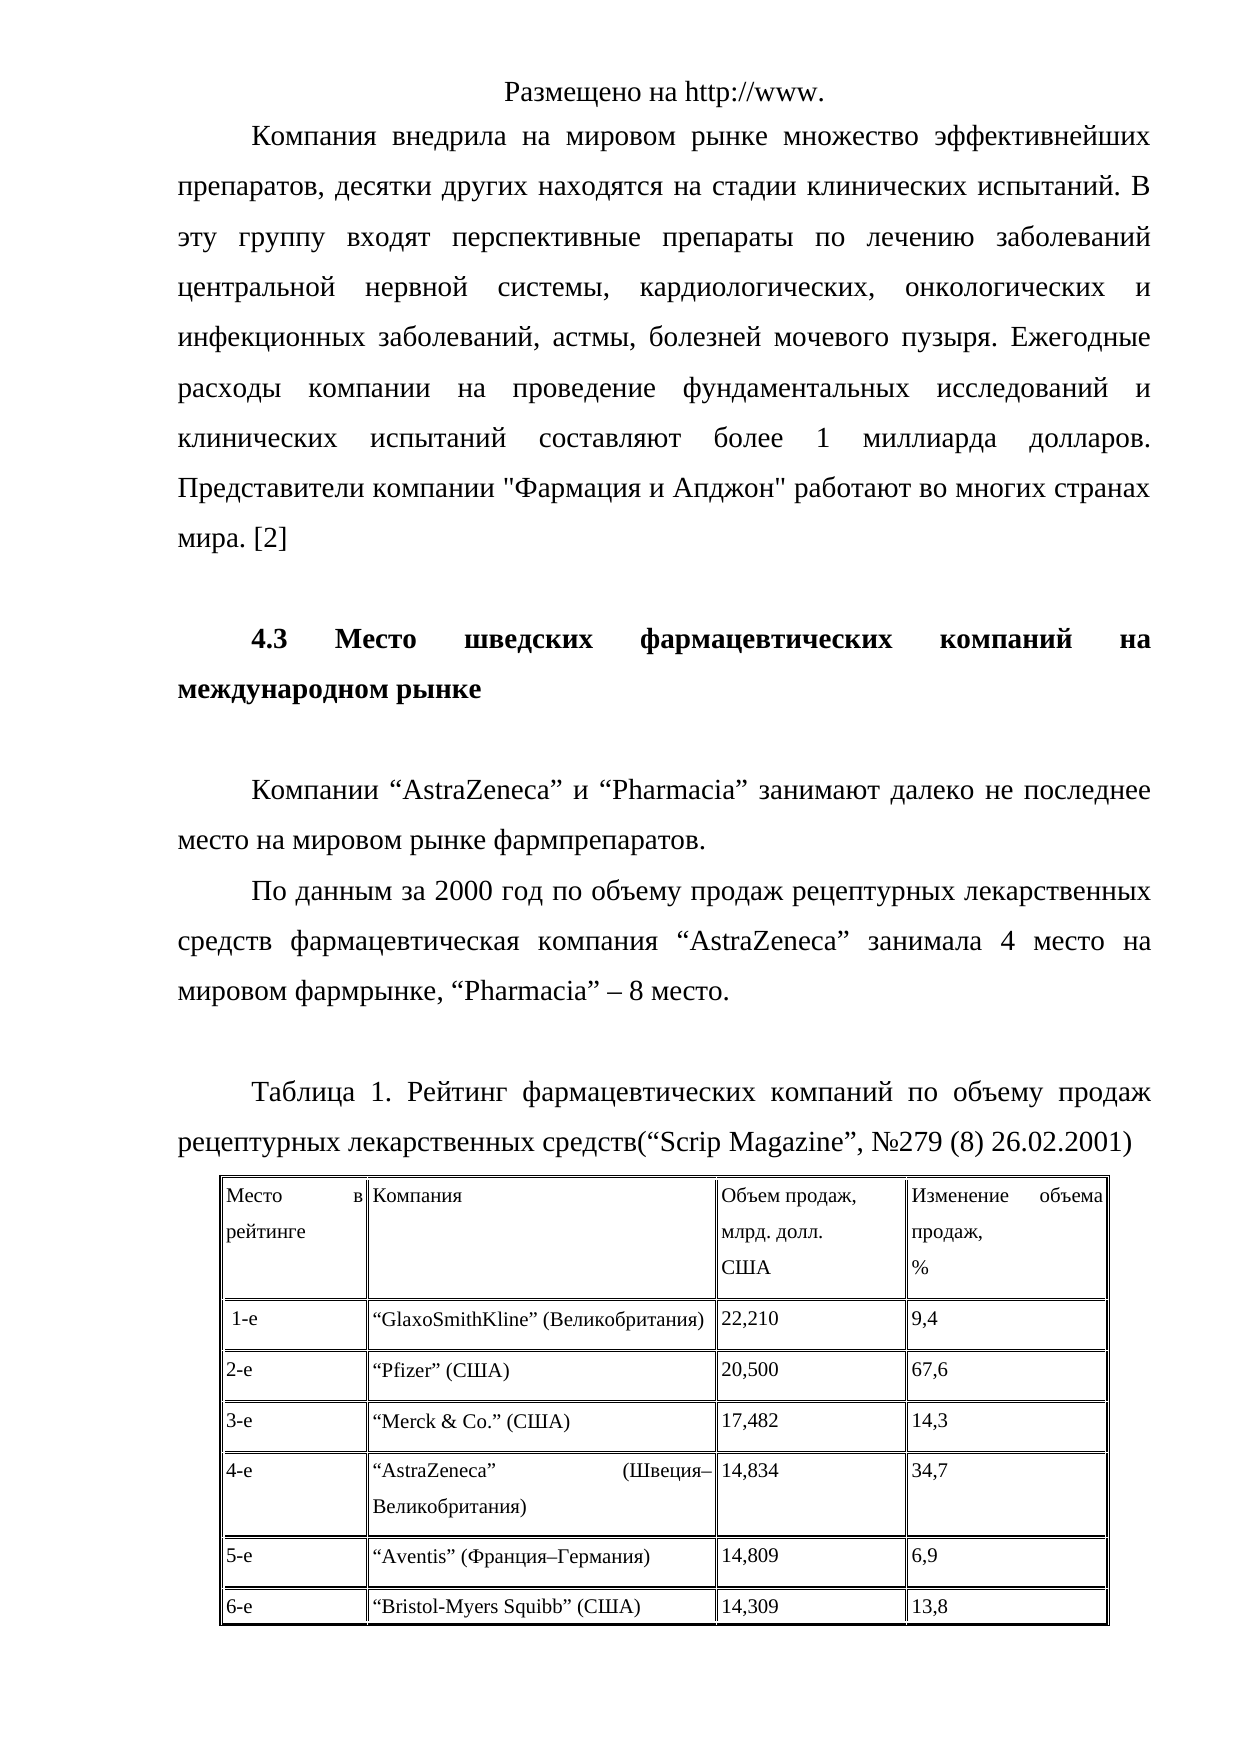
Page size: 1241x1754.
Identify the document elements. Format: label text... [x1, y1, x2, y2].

table_cell 9,4 [907, 1298, 1108, 1349]
table_cell 14,834 [718, 1454, 905, 1535]
text 4.3 Место шведских фармацевтических компаний на международном рынке [177, 621, 1152, 705]
table_cell 14,309 [716, 1590, 907, 1623]
table_cell “Pfizer” (США) [369, 1352, 715, 1399]
text Компании “AstraZeneca” и “Pharmacia” занимают далеко не последнее место на мировом рынке фармпрепаратов. [177, 772, 1152, 856]
table_header Изменение объема продаж, % [907, 1178, 1106, 1298]
table_cell 14,3 [908, 1400, 1107, 1451]
table_cell 13,8 [907, 1586, 1107, 1623]
table_cell 3-е [223, 1400, 366, 1451]
table_cell 5-е [223, 1535, 366, 1586]
table_cell 2-е [221, 1349, 368, 1399]
table_cell 14,809 [718, 1539, 905, 1586]
table_cell “Aventis” (Франция–Германия) [369, 1539, 715, 1586]
text Компания внедрила на мировом рынке множество эффективнейших препаратов, десятки других находятся на стадии клинических испытаний. В эту группу входят перспективные препараты по лечению заболеваний центральной нервной системы, кардиологических, онкологических и инфекционных заболеваний, астмы, болезней мочевого пузыря. Ежегодные расходы компании на проведение фундаментальных исследований и клинических испытаний составляют более 1 миллиарда долларов. Представители компании "Фармация и Апджон" работают во многих странах мира. [2] [177, 118, 1152, 554]
table_cell “Merck & Co.” (США) [369, 1403, 715, 1451]
text По данным за 2000 год по объему продаж рецептурных лекарственных средств фармацевтическая компания “AstraZeneca” занимала 4 место на мировом фармрынке, “Pharmacia” – 8 место. [177, 873, 1152, 1007]
table_cell “GlaxoSmithKline” (Великобритания) [369, 1301, 715, 1349]
table_cell 4-е [221, 1451, 368, 1535]
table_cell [368, 1590, 716, 1623]
table_cell 34,7 [907, 1451, 1108, 1535]
table_cell 6,9 [908, 1535, 1107, 1586]
table_cell 67,6 [907, 1349, 1108, 1399]
table_cell 6-е [223, 1586, 368, 1623]
text Таблица 1. Рейтинг фармацевтических компаний по объему продаж рецептурных лекарственных средств(“Scrip Magazine”, №279 (8) 26.02.2001) [177, 1074, 1152, 1158]
table_cell 22,210 [718, 1301, 905, 1349]
table_cell 17,482 [718, 1403, 905, 1451]
table_cell 20,500 [718, 1352, 905, 1399]
table_cell “AstraZeneca” (Швеция–Великобритания) [369, 1454, 715, 1535]
table_header Объем продаж, млрд. долл. США [716, 1178, 907, 1298]
table_header Компания [368, 1178, 716, 1298]
table_cell 1-е [221, 1298, 368, 1349]
table_header Место в рейтинге [223, 1178, 368, 1298]
